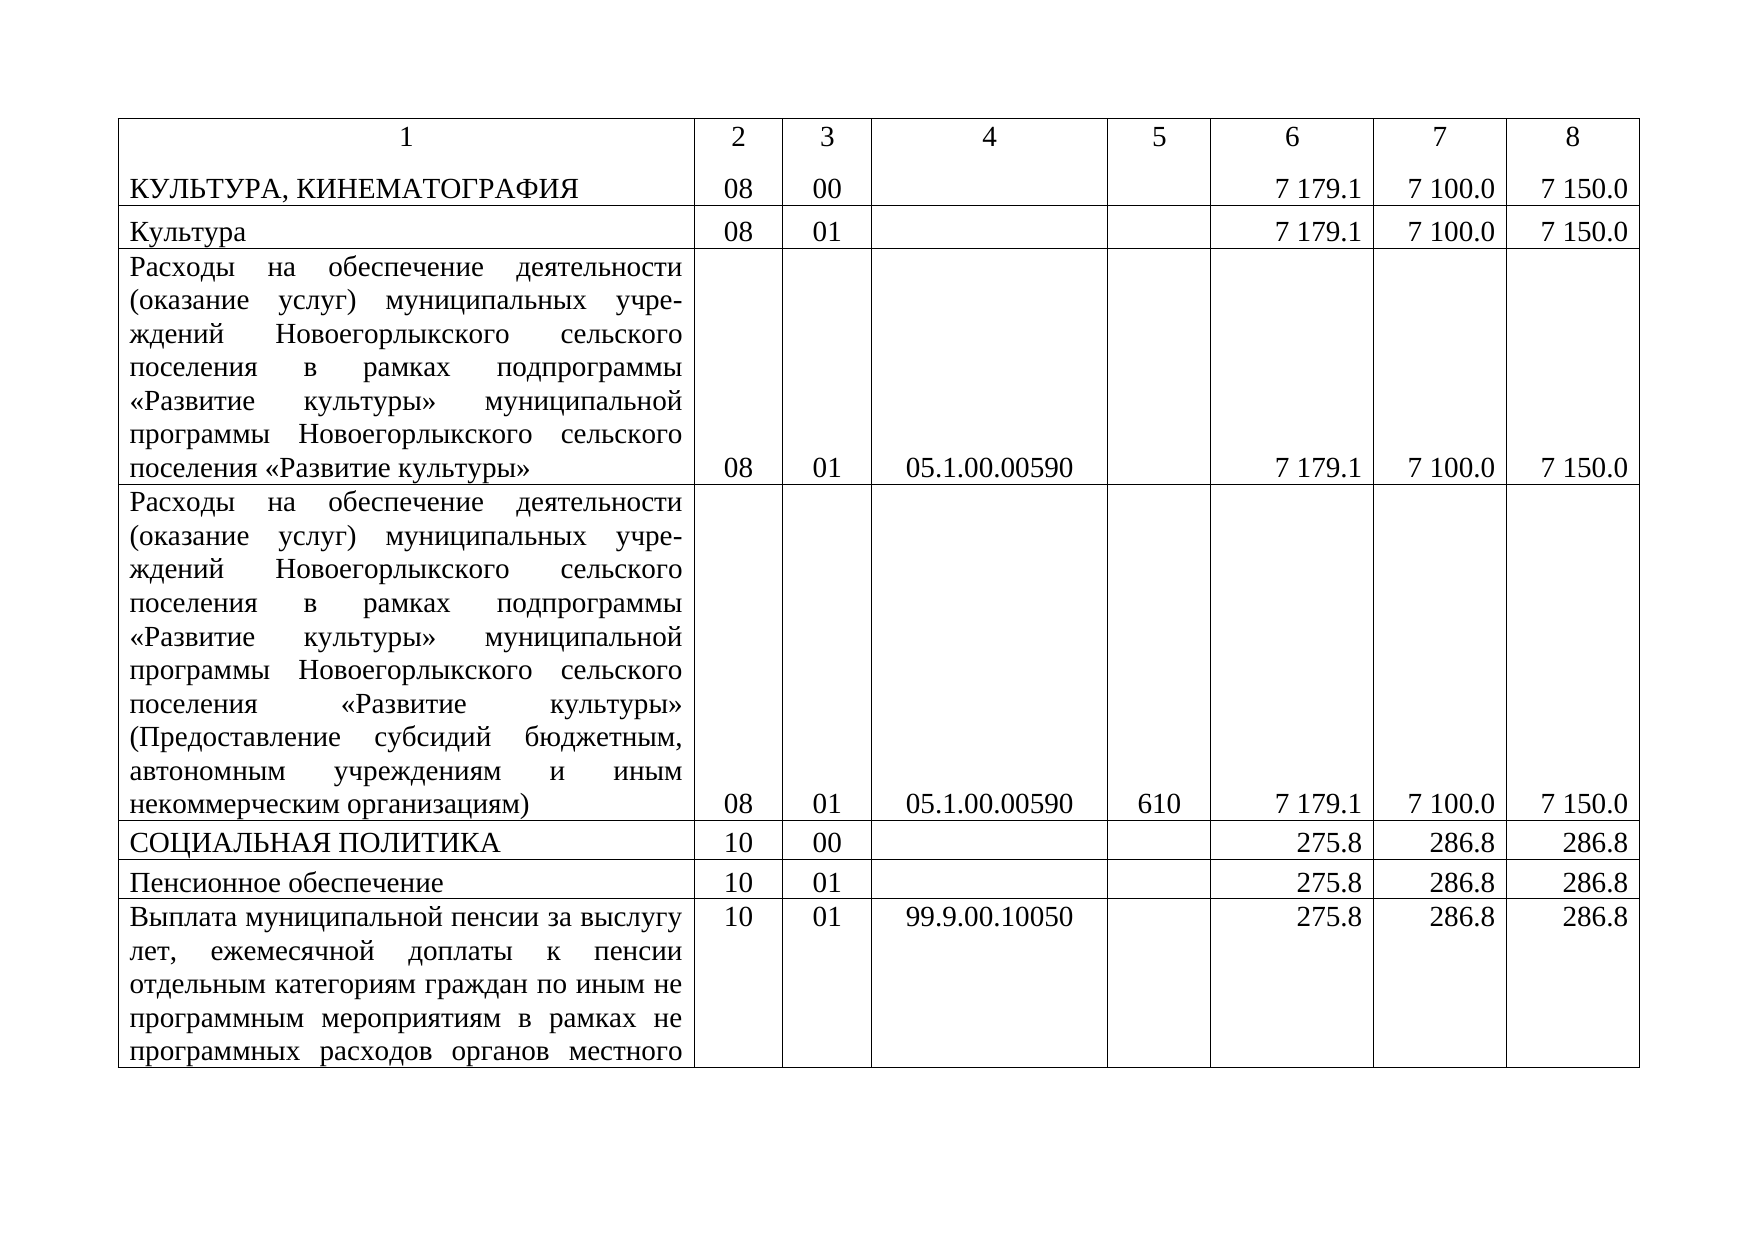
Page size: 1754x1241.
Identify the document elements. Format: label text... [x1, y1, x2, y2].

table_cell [119, 899, 694, 1067]
table_cell СОЦИАЛЬНАЯ ПОЛИТИКА [119, 821, 694, 859]
table_cell 01 [783, 860, 871, 898]
table_cell Расходы на обеспечение деятельности (оказание услуг) муниципальных учре-ждений Новоегорлыкского сельского поселения в рамках подпрограммы «Развитие культуры» муниципальной программы Новоегорлыкского сельского поселения «Развитие культуры» [119, 249, 694, 483]
table_cell [1108, 206, 1210, 248]
table_cell [872, 206, 1107, 248]
table_header 2 [695, 119, 782, 152]
table_header 5 [1108, 119, 1210, 152]
table_cell 08 [695, 249, 782, 483]
table_cell 286.8 [1507, 860, 1639, 898]
table_cell 286.8 [1507, 821, 1639, 859]
table_cell 275.8 [1211, 860, 1373, 898]
table_cell 7 100.0 [1374, 152, 1506, 204]
table_cell 275.8 [1211, 899, 1373, 1067]
table_cell 275.8 [1211, 821, 1373, 859]
table_cell 7 150.0 [1507, 485, 1639, 820]
table_cell 00 [783, 821, 871, 859]
table_cell 08 [695, 206, 782, 248]
table_cell 7 100.0 [1374, 485, 1506, 820]
table_cell 7 150.0 [1507, 152, 1639, 204]
table_cell 01 [783, 485, 871, 820]
table_cell 08 [695, 152, 782, 204]
table_cell [1108, 860, 1210, 898]
table_cell [1108, 899, 1210, 1067]
table_cell [1108, 821, 1210, 859]
table_header 4 [872, 119, 1107, 152]
table_cell 286.8 [1374, 860, 1506, 898]
table_header 7 [1374, 119, 1506, 152]
table_header 1 [119, 119, 694, 152]
table_cell Расходы на обеспечение деятельности (оказание услуг) муниципальных учре-ждений Новоегорлыкского сельского поселения в рамках подпрограммы «Развитие культуры» муниципальной программы Новоегорлыкского сельского поселения «Развитие культуры» (Предоставление субсидий бюджетным, автономным учреждениям и иным некоммерческим организациям) [119, 485, 694, 820]
table_cell [1108, 152, 1210, 204]
table_cell 286.8 [1507, 899, 1639, 1067]
table_cell 10 [695, 821, 782, 859]
table_cell 10 [695, 860, 782, 898]
table_cell 00 [783, 152, 871, 204]
table_cell 286.8 [1374, 821, 1506, 859]
table_header 8 [1507, 119, 1639, 152]
table_cell 7 100.0 [1374, 206, 1506, 248]
table_cell 7 179.1 [1211, 206, 1373, 248]
table_cell 7 100.0 [1374, 249, 1506, 483]
table_cell 01 [783, 206, 871, 248]
table_cell 7 179.1 [1211, 249, 1373, 483]
table_cell 7 179.1 [1211, 152, 1373, 204]
table_header 6 [1211, 119, 1373, 152]
table_cell Пенсионное обеспечение [119, 860, 694, 898]
table_cell 01 [783, 249, 871, 483]
table_cell [872, 860, 1107, 898]
table_cell [872, 821, 1107, 859]
table_cell КУЛЬТУРА, КИНЕМАТОГРАФИЯ [119, 152, 694, 204]
table_cell 286.8 [1374, 899, 1506, 1067]
table_cell 10 [695, 899, 782, 1067]
table_header 3 [783, 119, 871, 152]
table_cell 05.1.00.00590 [872, 485, 1107, 820]
table_cell 7 179.1 [1211, 485, 1373, 820]
table_cell [1108, 249, 1210, 483]
table_cell 7 150.0 [1507, 249, 1639, 483]
table_cell Культура [119, 206, 694, 248]
table_cell 99.9.00.10050 [872, 899, 1107, 1067]
table_cell 05.1.00.00590 [872, 249, 1107, 483]
table_cell 610 [1108, 485, 1210, 820]
table_cell 7 150.0 [1507, 206, 1639, 248]
table_cell 01 [783, 899, 871, 1067]
table_cell 08 [695, 485, 782, 820]
table_cell [872, 152, 1107, 204]
